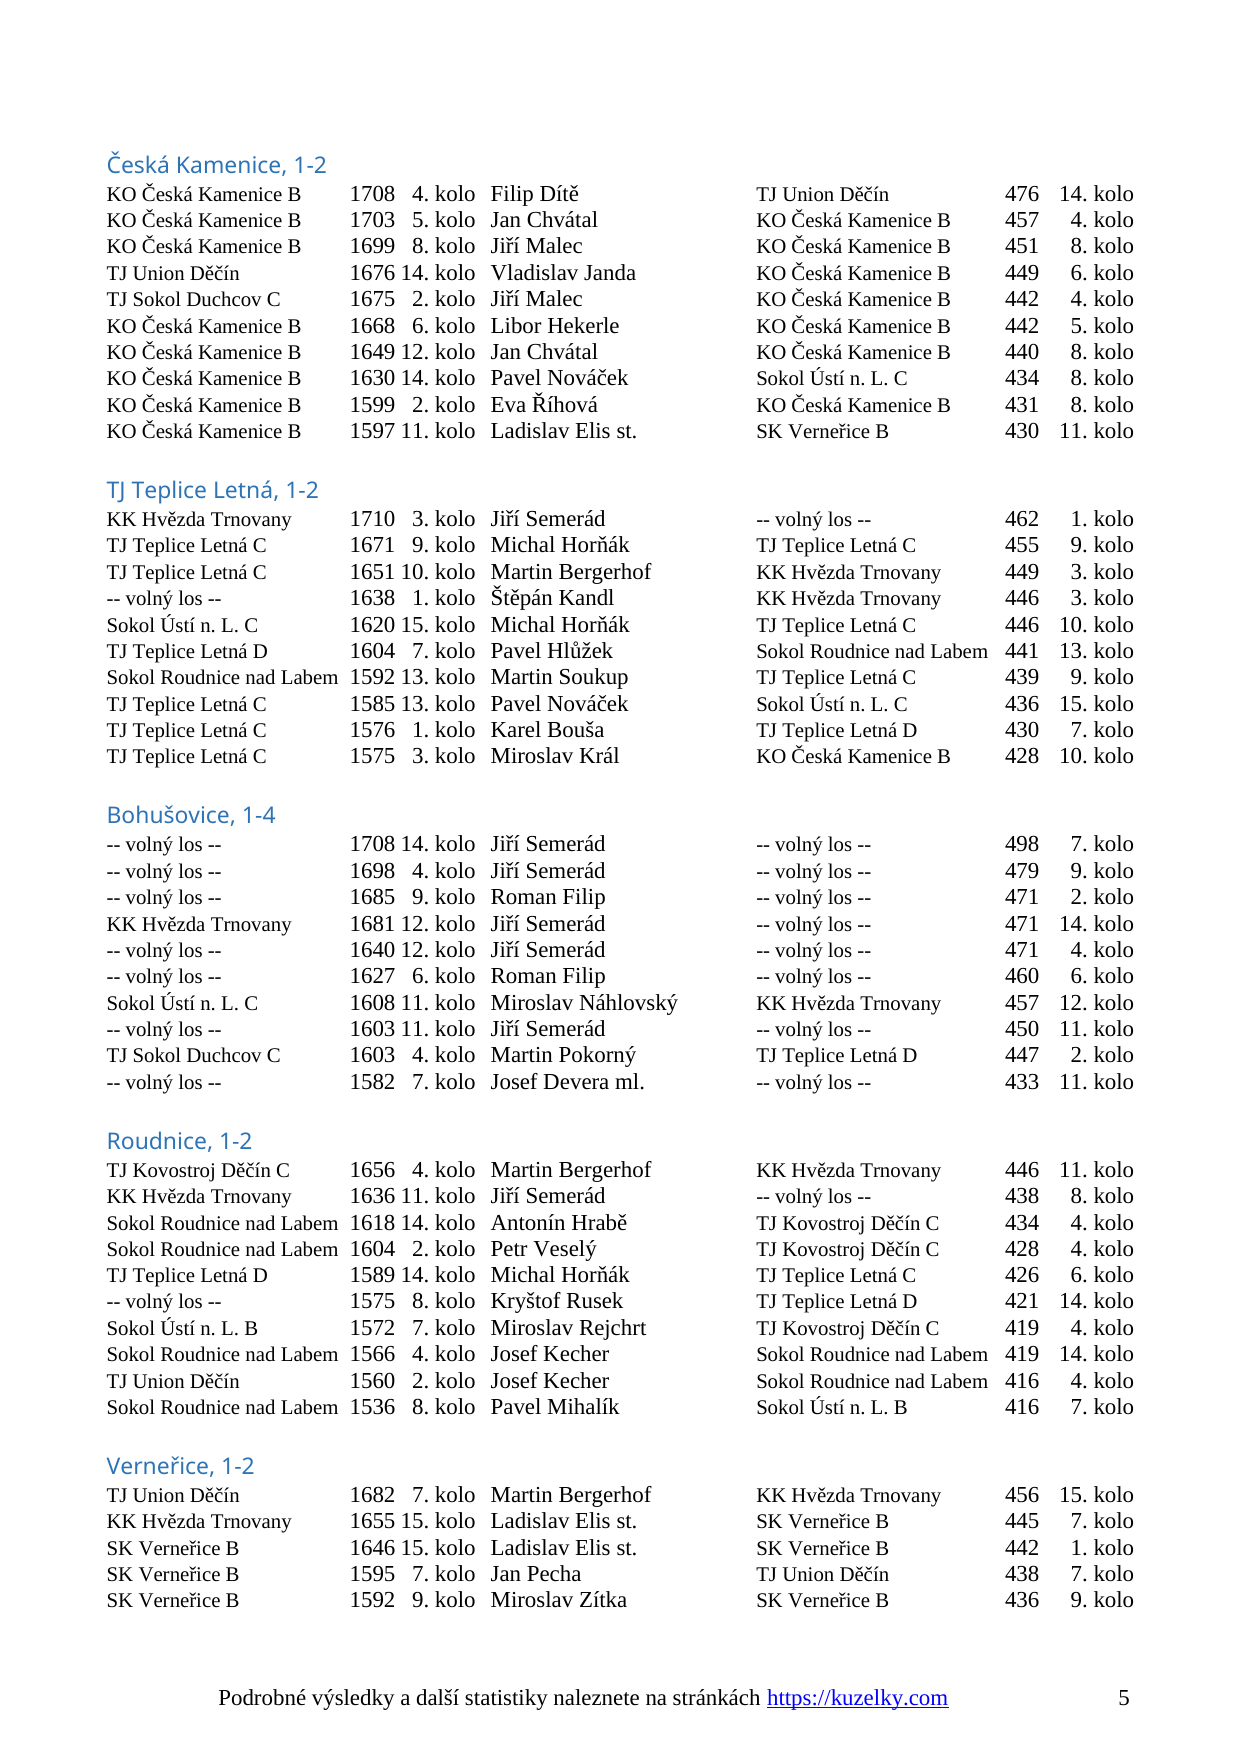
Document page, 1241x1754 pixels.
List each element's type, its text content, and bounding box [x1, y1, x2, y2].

text KK Hvězda Trnovany 1636 11. kolo Jiří Semerád -- volný los -- 438 8. kolo [106, 1182, 1134, 1208]
text KK Hvězda Trnovany 1655 15. kolo Ladislav Elis st. SK Verneřice B 445 7. kolo [106, 1507, 1134, 1534]
text TJ Teplice Letná C 1576 1. kolo Karel Bouša TJ Teplice Letná D 430 7. kolo [106, 716, 1134, 742]
text Sokol Ústí n. L. C 1608 11. kolo Miroslav Náhlovský KK Hvězda Trnovany 457 12. kolo [106, 989, 1134, 1015]
text TJ Teplice Letná C 1585 13. kolo Pavel Nováček Sokol Ústí n. L. C 436 15. kolo [106, 690, 1134, 716]
text -- volný los -- 1698 4. kolo Jiří Semerád -- volný los -- 479 9. kolo [106, 857, 1134, 883]
text TJ Teplice Letná C 1575 3. kolo Miroslav Král KO Česká Kamenice B 428 10. kolo [106, 742, 1134, 769]
subtitle Česká Kamenice, 1-2 [106, 149, 1134, 180]
text Sokol Roudnice nad Labem 1618 14. kolo Antonín Hrabě TJ Kovostroj Děčín C 434 4. kolo [106, 1208, 1134, 1235]
text Sokol Roudnice nad Labem 1604 2. kolo Petr Veselý TJ Kovostroj Děčín C 428 4. kolo [106, 1235, 1134, 1261]
text -- volný los -- 1603 11. kolo Jiří Semerád -- volný los -- 450 11. kolo [106, 1015, 1134, 1041]
text KO Česká Kamenice B 1599 2. kolo Eva Říhová KO Česká Kamenice B 431 8. kolo [106, 391, 1134, 417]
text KK Hvězda Trnovany 1710 3. kolo Jiří Semerád -- volný los -- 462 1. kolo [106, 505, 1134, 532]
text KK Hvězda Trnovany 1681 12. kolo Jiří Semerád -- volný los -- 471 14. kolo [106, 909, 1134, 936]
subtitle Bohušovice, 1-4 [106, 799, 1134, 831]
text KO Česká Kamenice B 1649 12. kolo Jan Chvátal KO Česká Kamenice B 440 8. kolo [106, 338, 1134, 364]
text KO Česká Kamenice B 1708 4. kolo Filip Dítě TJ Union Děčín 476 14. kolo [106, 180, 1134, 206]
text TJ Teplice Letná C 1651 10. kolo Martin Bergerhof KK Hvězda Trnovany 449 3. kolo [106, 558, 1134, 584]
text TJ Sokol Duchcov C 1675 2. kolo Jiří Malec KO Česká Kamenice B 442 4. kolo [106, 285, 1134, 312]
subtitle Verneřice, 1-2 [106, 1450, 1134, 1481]
text SK Verneřice B 1592 9. kolo Miroslav Zítka SK Verneřice B 436 9. kolo [106, 1587, 1134, 1613]
text SK Verneřice B 1646 15. kolo Ladislav Elis st. SK Verneřice B 442 1. kolo [106, 1534, 1134, 1560]
text -- volný los -- 1575 8. kolo Kryštof Rusek TJ Teplice Letná D 421 14. kolo [106, 1288, 1134, 1314]
text KO Česká Kamenice B 1668 6. kolo Libor Hekerle KO Česká Kamenice B 442 5. kolo [106, 312, 1134, 338]
text KO Česká Kamenice B 1630 14. kolo Pavel Nováček Sokol Ústí n. L. C 434 8. kolo [106, 364, 1134, 391]
text TJ Union Děčín 1560 2. kolo Josef Kecher Sokol Roudnice nad Labem 416 4. kolo [106, 1367, 1134, 1393]
text Sokol Ústí n. L. C 1620 15. kolo Michal Horňák TJ Teplice Letná C 446 10. kolo [106, 611, 1134, 637]
text SK Verneřice B 1595 7. kolo Jan Pecha TJ Union Děčín 438 7. kolo [106, 1560, 1134, 1587]
text Sokol Roudnice nad Labem 1592 13. kolo Martin Soukup TJ Teplice Letná C 439 9. kolo [106, 663, 1134, 690]
text -- volný los -- 1582 7. kolo Josef Devera ml. -- volný los -- 433 11. kolo [106, 1068, 1134, 1094]
subtitle TJ Teplice Letná, 1-2 [106, 474, 1134, 505]
text -- volný los -- 1638 1. kolo Štěpán Kandl KK Hvězda Trnovany 446 3. kolo [106, 584, 1134, 611]
text TJ Union Děčín 1676 14. kolo Vladislav Janda KO Česká Kamenice B 449 6. kolo [106, 259, 1134, 285]
text KO Česká Kamenice B 1703 5. kolo Jan Chvátal KO Česká Kamenice B 457 4. kolo [106, 206, 1134, 233]
text Sokol Ústí n. L. B 1572 7. kolo Miroslav Rejchrt TJ Kovostroj Děčín C 419 4. kolo [106, 1314, 1134, 1340]
text TJ Teplice Letná D 1604 7. kolo Pavel Hlůžek Sokol Roudnice nad Labem 441 13. kolo [106, 637, 1134, 663]
text Sokol Roudnice nad Labem 1536 8. kolo Pavel Mihalík Sokol Ústí n. L. B 416 7. kolo [106, 1393, 1134, 1419]
subtitle Roudnice, 1-2 [106, 1124, 1134, 1156]
text TJ Kovostroj Děčín C 1656 4. kolo Martin Bergerhof KK Hvězda Trnovany 446 11. kolo [106, 1156, 1134, 1182]
text KO Česká Kamenice B 1597 11. kolo Ladislav Elis st. SK Verneřice B 430 11. kolo [106, 417, 1134, 443]
text TJ Sokol Duchcov C 1603 4. kolo Martin Pokorný TJ Teplice Letná D 447 2. kolo [106, 1041, 1134, 1068]
text -- volný los -- 1627 6. kolo Roman Filip -- volný los -- 460 6. kolo [106, 962, 1134, 989]
text -- volný los -- 1685 9. kolo Roman Filip -- volný los -- 471 2. kolo [106, 883, 1134, 909]
text TJ Union Děčín 1682 7. kolo Martin Bergerhof KK Hvězda Trnovany 456 15. kolo [106, 1481, 1134, 1507]
text KO Česká Kamenice B 1699 8. kolo Jiří Malec KO Česká Kamenice B 451 8. kolo [106, 233, 1134, 259]
text Sokol Roudnice nad Labem 1566 4. kolo Josef Kecher Sokol Roudnice nad Labem 419 14. kolo [106, 1340, 1134, 1367]
text -- volný los -- 1708 14. kolo Jiří Semerád -- volný los -- 498 7. kolo [106, 831, 1134, 857]
text TJ Teplice Letná C 1671 9. kolo Michal Horňák TJ Teplice Letná C 455 9. kolo [106, 532, 1134, 558]
text TJ Teplice Letná D 1589 14. kolo Michal Horňák TJ Teplice Letná C 426 6. kolo [106, 1261, 1134, 1288]
text -- volný los -- 1640 12. kolo Jiří Semerád -- volný los -- 471 4. kolo [106, 936, 1134, 962]
